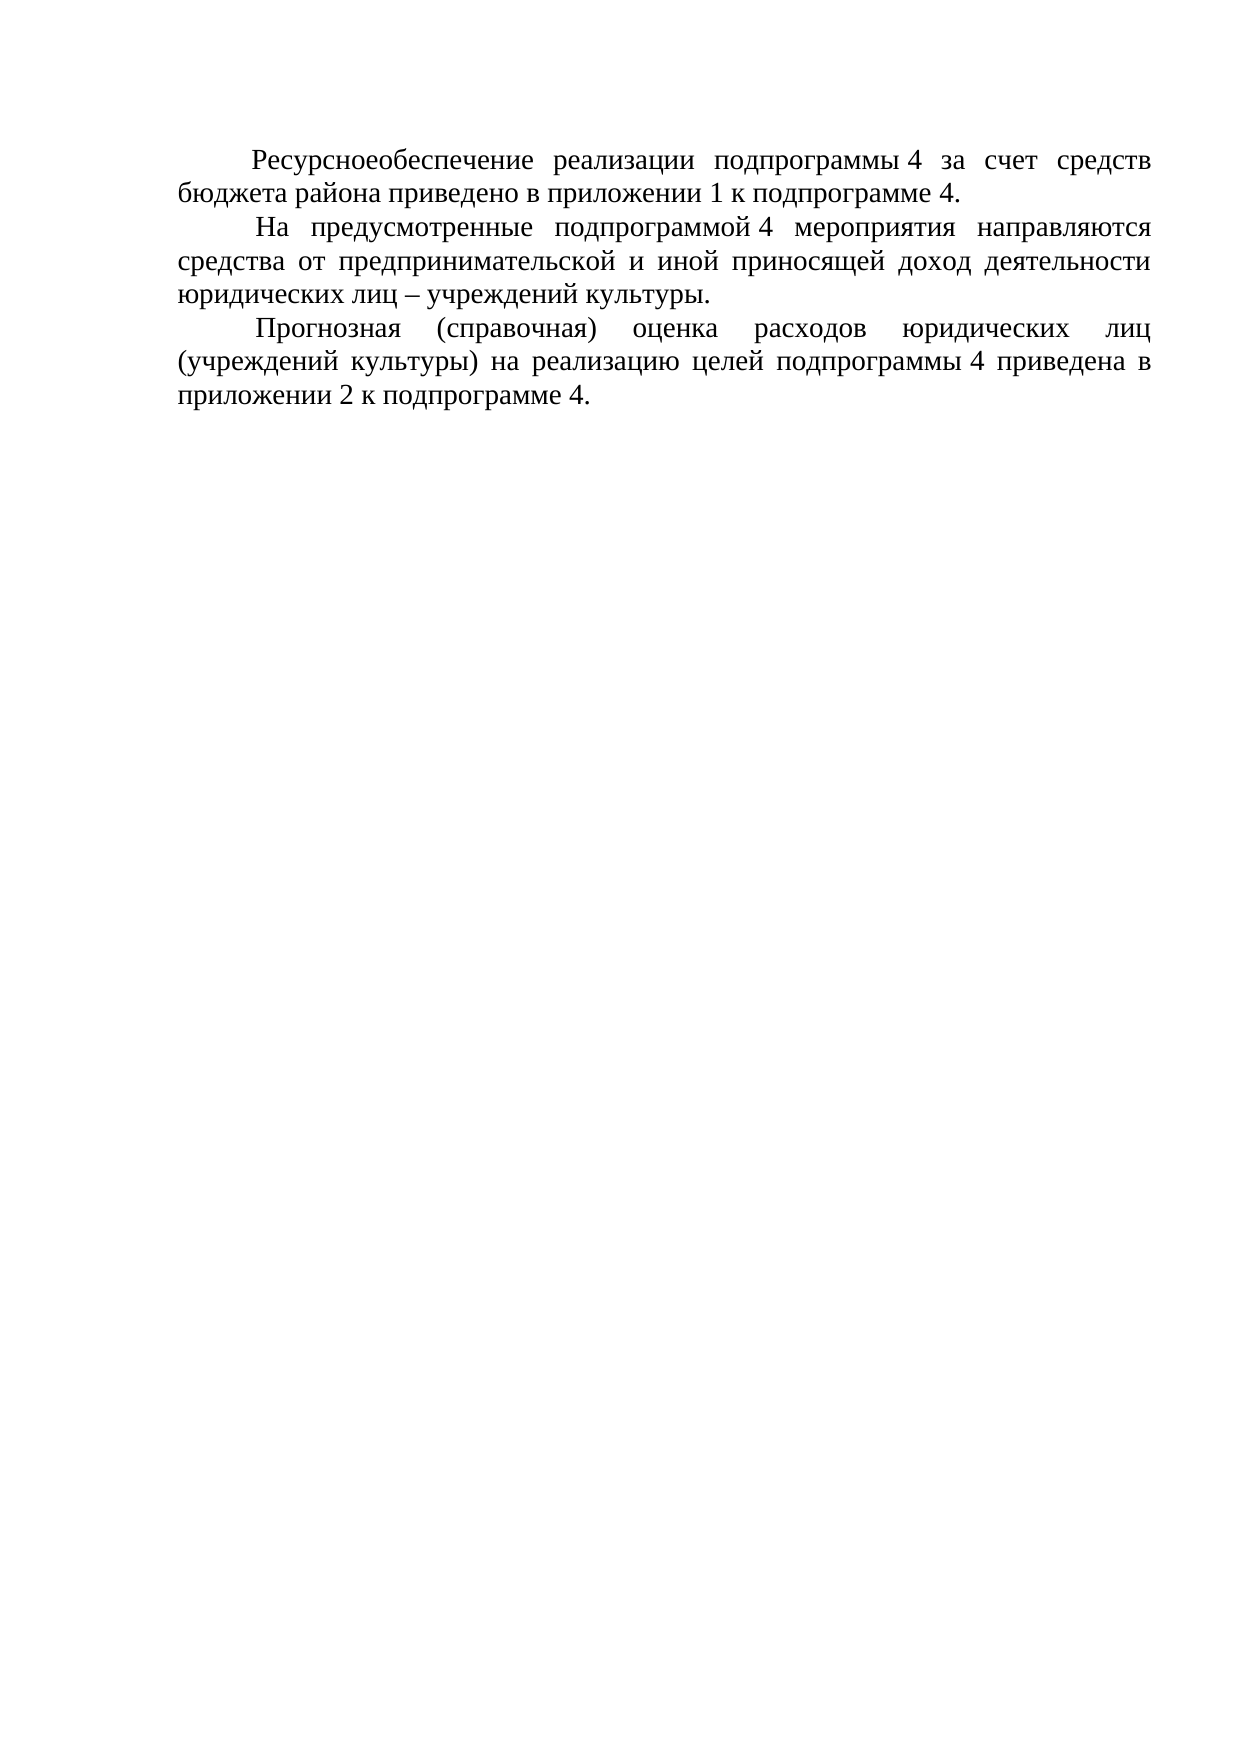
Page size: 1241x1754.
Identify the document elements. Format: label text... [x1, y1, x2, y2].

text На предусмотренные подпрограммой 4 мероприятия направляются средства от предпринимательской и иной приносящей доход деятельности юридических лиц – учреждений культуры. [177, 209, 1152, 310]
text Ресурсноеобеспечение реализации подпрограммы 4 за счет средств бюджета района приведено в приложении 1 к подпрограмме 4. [177, 142, 1152, 209]
text Прогнозная (справочная) оценка расходов юридических лиц (учреждений культуры) на реализацию целей подпрограммы 4 приведена в приложении 2 к подпрограмме 4. [177, 310, 1152, 410]
